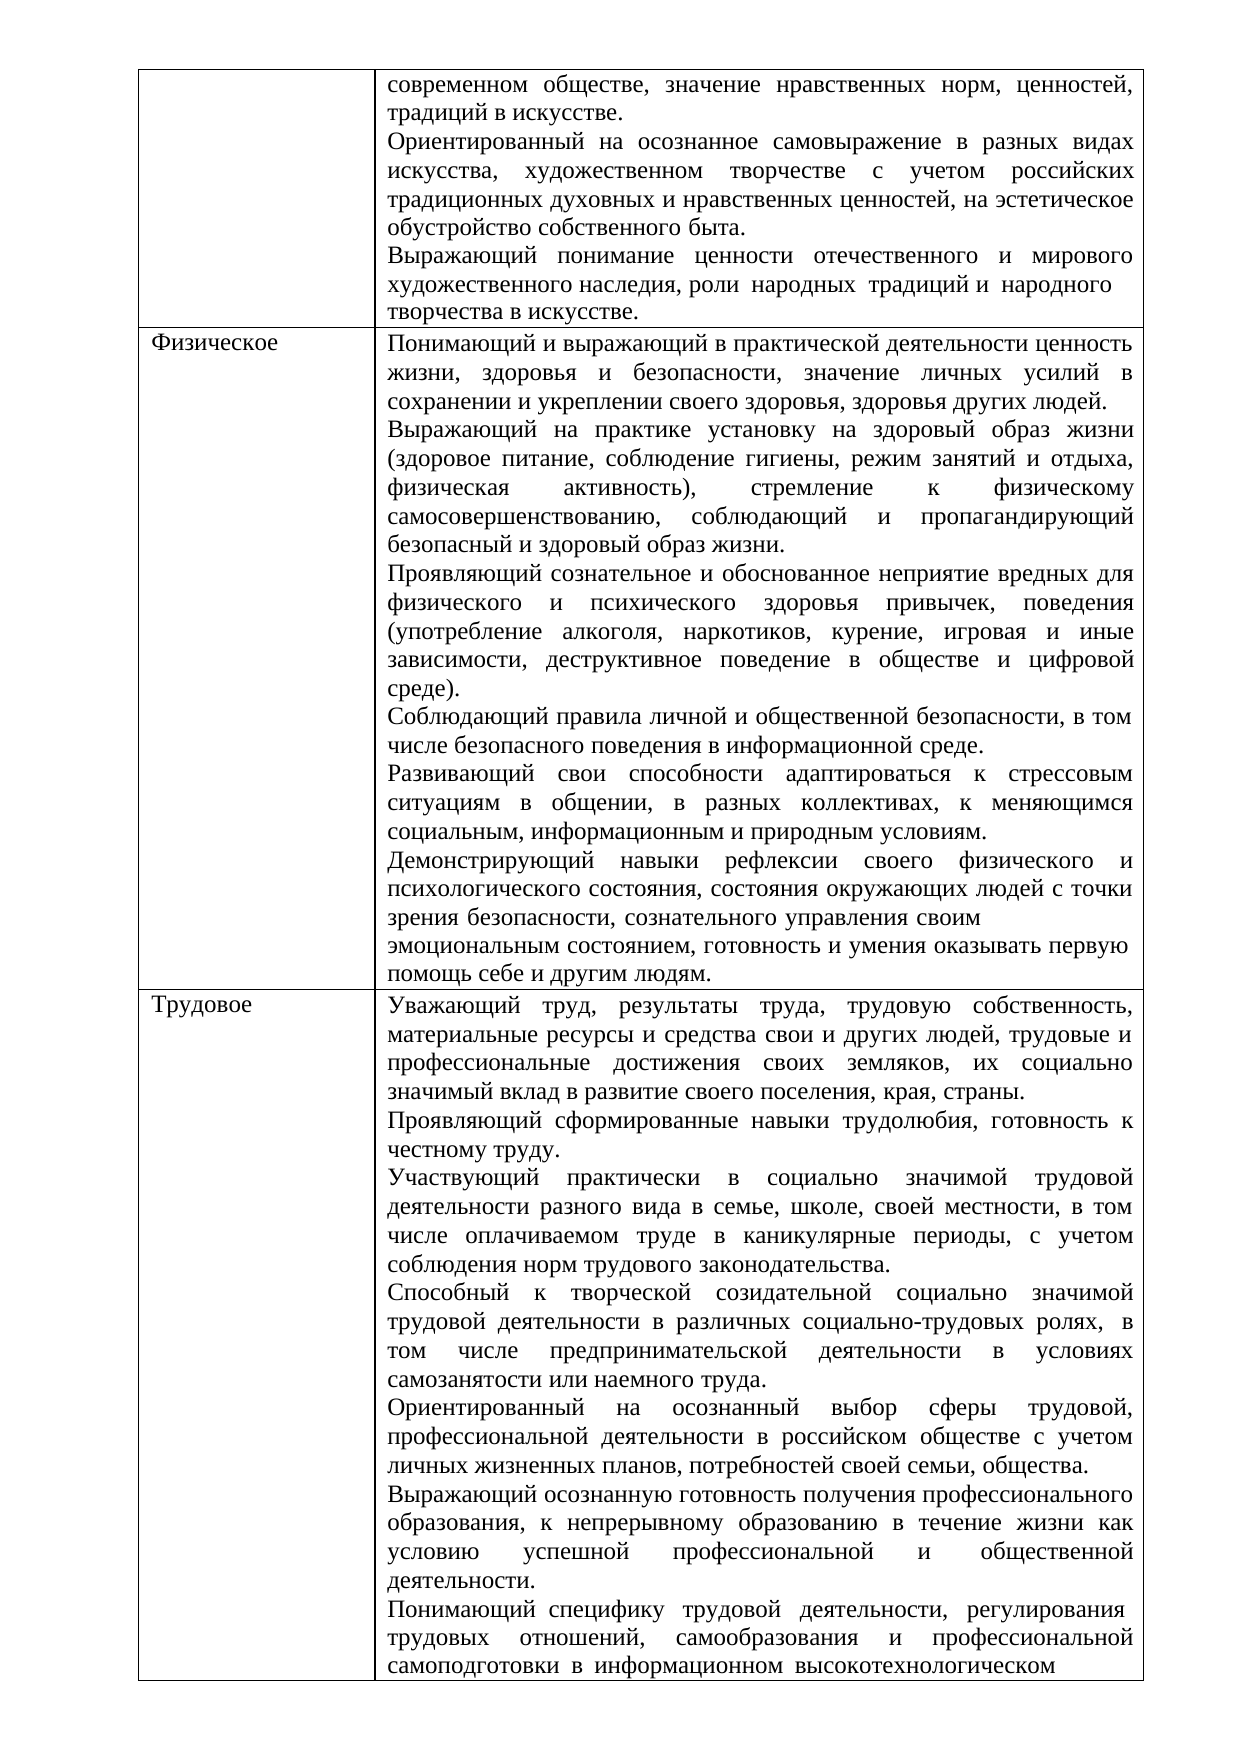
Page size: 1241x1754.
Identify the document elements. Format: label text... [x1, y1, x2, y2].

table_header [139, 70, 374, 327]
table_cell Уважающий труд, результаты труда, трудовую собственность, материальные ресурсы и средства свои и других людей, трудовые и профессиональные достижения своих земляков, их социально значимый вклад в развитие своего поселения, края, страны. Проявляющий сформированные навыки трудолюбия, готовность к честному труду. Участвующий практически в социально значимой трудовой деятельности разного вида в семье, школе, своей местности, в том числе оплачиваемом труде в каникулярные периоды, с учетом соблюдения норм трудового законодательства. Способный к творческой созидательной социально значимой трудовой деятельности в различных социально-трудовых ролях, в том числе предпринимательской деятельности в условиях самозанятости или наемного труда. Ориентированный на осознанный выбор сферы трудовой, профессиональной деятельности в российском обществе с учетом личных жизненных планов, потребностей своей семьи, общества. Выражающий осознанную готовность получения профессионального образования, к непрерывному образованию в течение жизни как условию успешной профессиональной и общественной деятельности. Понимающий специфику трудовой деятельности, регулирования трудовых отношений, самообразования и профессиональной самоподготовки в информационном высокотехнологическом [376, 990, 1143, 1679]
table_header современном обществе, значение нравственных норм, ценностей, традиций в искусстве. Ориентированный на осознанное самовыражение в разных видах искусства, художественном творчестве с учетом российских традиционных духовных и нравственных ценностей, на эстетическое обустройство собственного быта. Выражающий понимание ценности отечественного и мирового художественного наследия, роли народных традиций и народного творчества в искусстве. [376, 70, 1143, 327]
table_cell Понимающий и выражающий в практической деятельности ценность жизни, здоровья и безопасности, значение личных усилий в сохранении и укреплении своего здоровья, здоровья других людей. Выражающий на практике установку на здоровый образ жизни (здоровое питание, соблюдение гигиены, режим занятий и отдыха, физическая активность), стремление к физическому самосовершенствованию, соблюдающий и пропагандирующий безопасный и здоровый образ жизни. Проявляющий сознательное и обоснованное неприятие вредных для физического и психического здоровья привычек, поведения (употребление алкоголя, наркотиков, курение, игровая и иные зависимости, деструктивное поведение в обществе и цифровой среде). Соблюдающий правила личной и общественной безопасности, в том числе безопасного поведения в информационной среде. Развивающий свои способности адаптироваться к стрессовым ситуациям в общении, в разных коллективах, к меняющимся социальным, информационным и природным условиям. Демонстрирующий навыки рефлексии своего физического и психологического состояния, состояния окружающих людей с точки зрения безопасности, сознательного управления своим эмоциональным состоянием, готовность и умения оказывать первую помощь себе и другим людям. [376, 328, 1143, 989]
table_cell Трудовое [139, 990, 374, 1679]
table_cell Физическое [139, 328, 374, 989]
